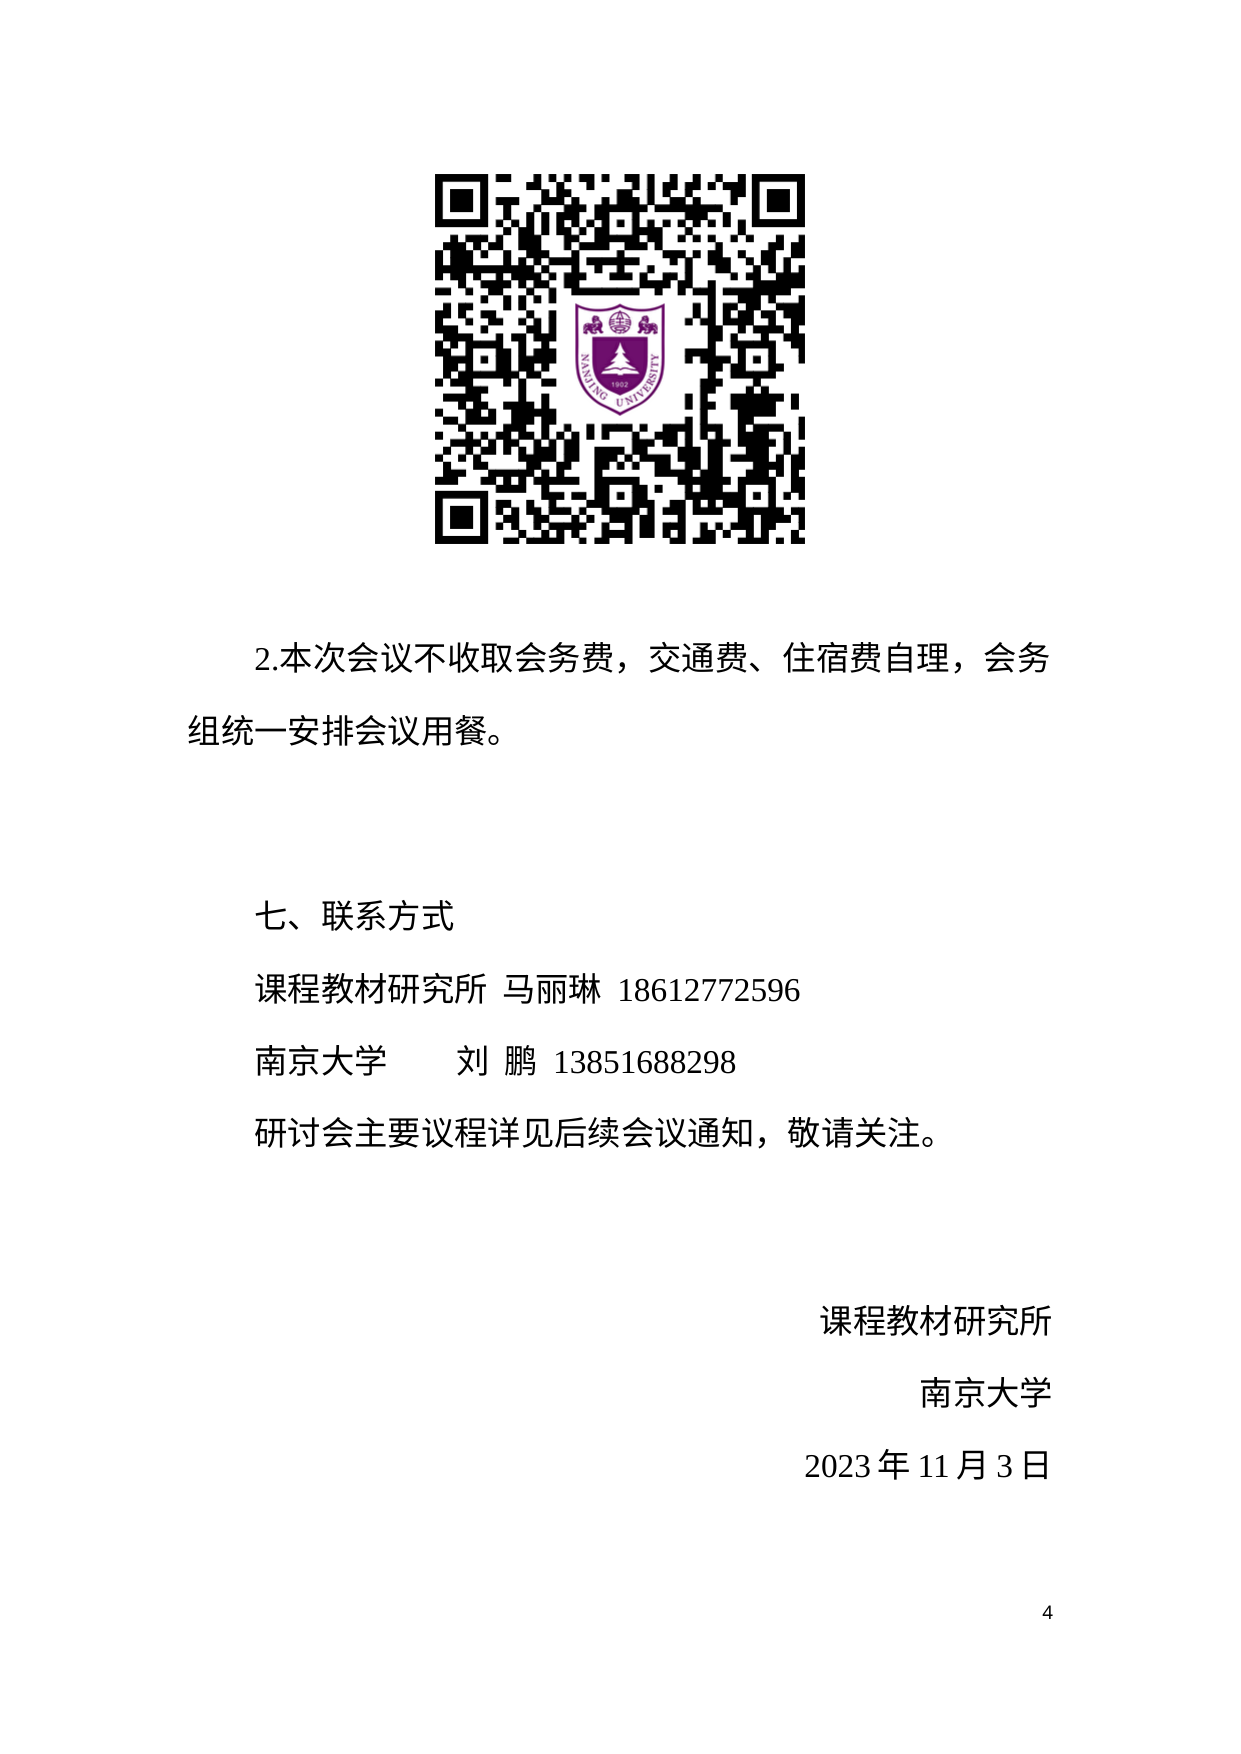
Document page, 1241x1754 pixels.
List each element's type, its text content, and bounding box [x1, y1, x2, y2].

text 2023年11月3日 [187, 1439, 1053, 1487]
text 南京大学 [187, 1367, 1053, 1415]
text 课程教材研究所 马丽琳 18612772596 [187, 962, 1053, 1011]
text 南京大学 刘 鹏 13851688298 [187, 1035, 1053, 1083]
text 课程教材研究所 [187, 1294, 1053, 1343]
picture [420, 159, 820, 560]
text 研讨会主要议程详见后续会议通知，敬请关注。 [187, 1107, 1053, 1155]
text 2.本次会议不收取会务费，交通费、住宿费自理，会务组统一安排会议用餐。 [187, 632, 1053, 753]
text 七、联系方式 [187, 890, 1053, 938]
